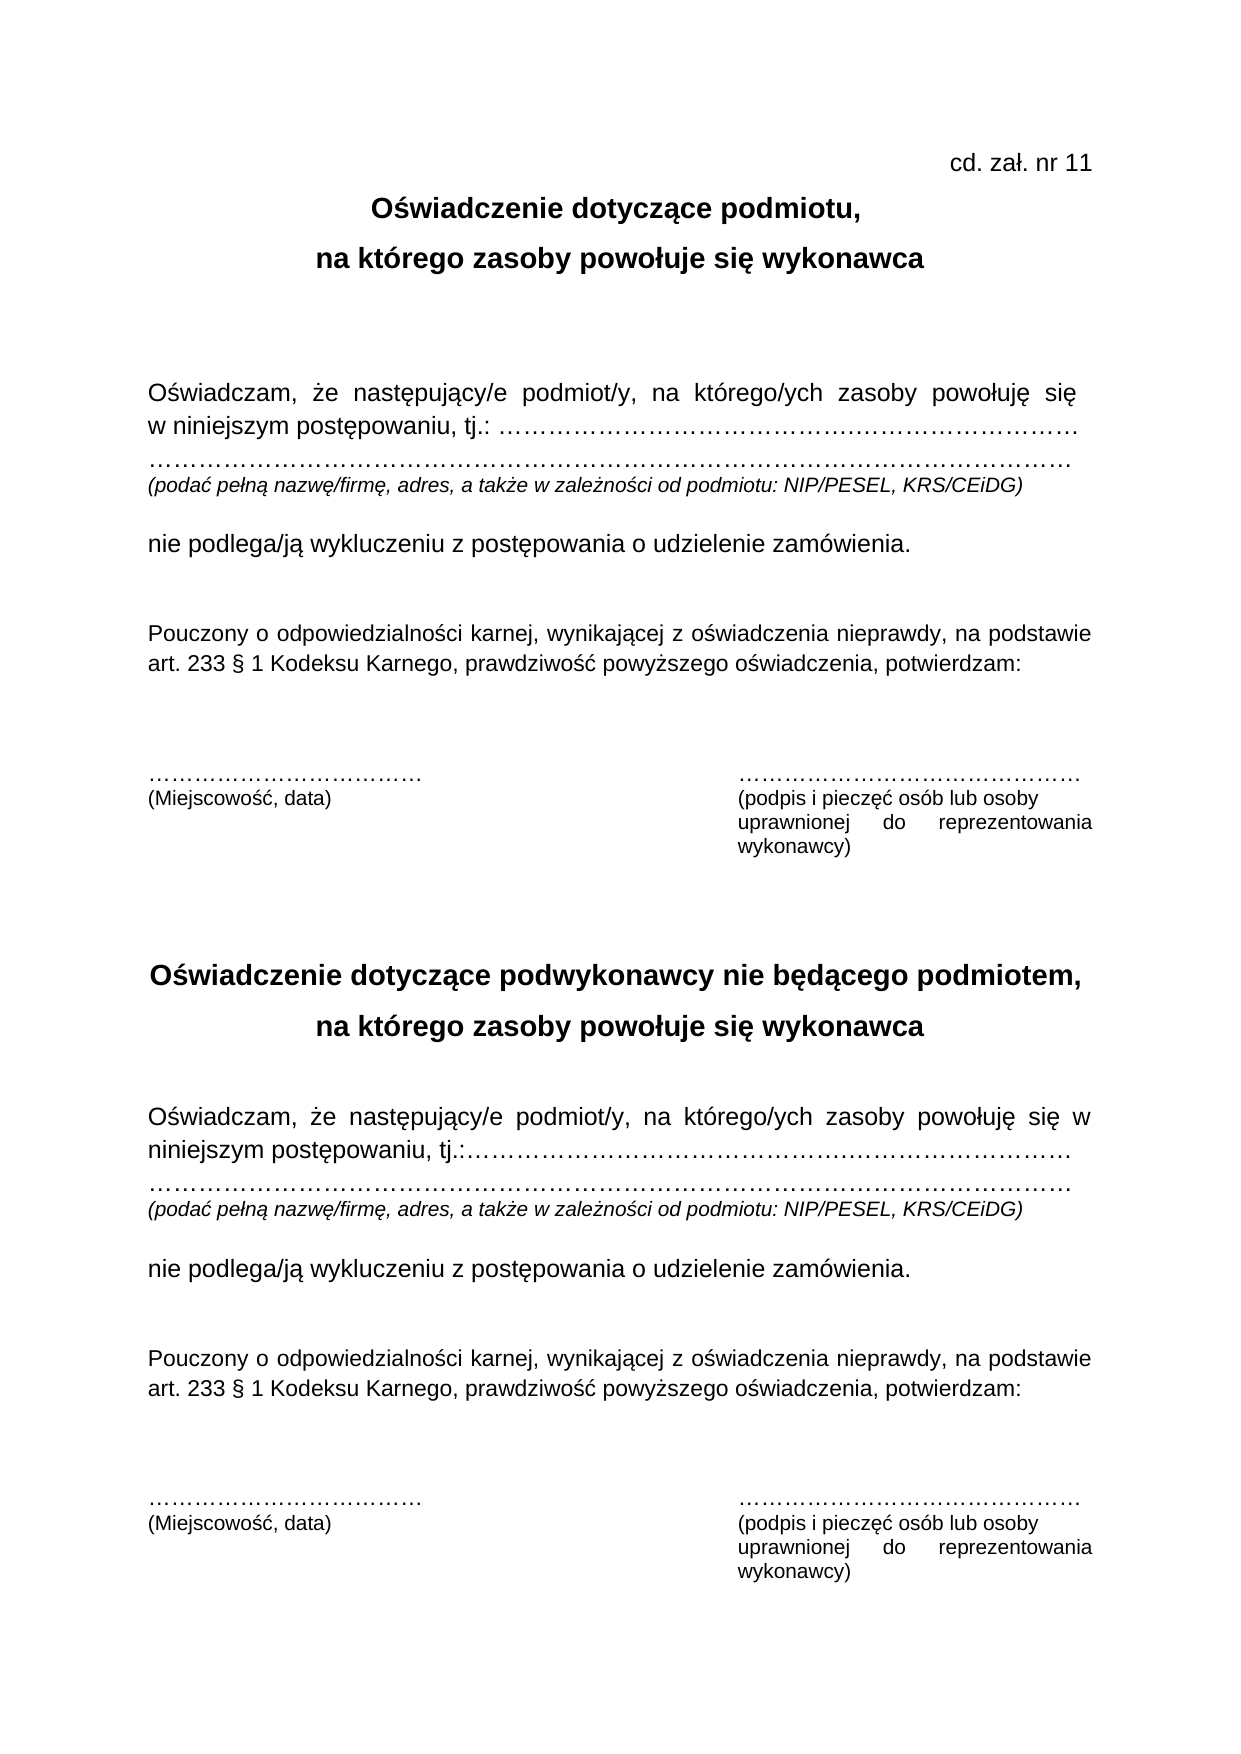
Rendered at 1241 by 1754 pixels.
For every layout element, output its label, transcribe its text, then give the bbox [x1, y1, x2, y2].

text Pouczony o odpowiedzialności karnej, wynikającej z oświadczenia nieprawdy, na podstawie art. 233 § 1 Kodeksu Karnego, prawdziwość powyższego oświadczenia, potwierdzam: [148, 1345, 1093, 1401]
text nie podlega/ją wykluczeniu z postępowania o udzielenie zamówienia. [148, 529, 1093, 558]
text ……………………………… ……………………………………… [148, 759, 1093, 786]
text ……………………………… ……………………………………… [148, 1484, 1093, 1511]
text cd. zał. nr 11 [148, 148, 1093, 176]
text nie podlega/ją wykluczeniu z postępowania o udzielenie zamówienia. [148, 1254, 1093, 1283]
text ………………………………………………………………………………………………… (podać pełną nazwę/firmę, adres, a także w zależności od podmiotu: NIP/PESEL, KRS/CEiDG) [148, 444, 1093, 496]
text Oświadczenie dotyczące podwykonawcy nie będącego podmiotem, na którego zasoby powołuje się wykonawca [148, 958, 1093, 1042]
text Oświadczenie dotyczące podmiotu, na którego zasoby powołuje się wykonawca [148, 191, 1093, 274]
text (Miejscowość, data) (podpis i pieczęć osób lub osoby [148, 786, 1093, 810]
text uprawnionej do reprezentowania wykonawcy) [738, 1534, 1093, 1582]
text Pouczony o odpowiedzialności karnej, wynikającej z oświadczenia nieprawdy, na podstawie art. 233 § 1 Kodeksu Karnego, prawdziwość powyższego oświadczenia, potwierdzam: [148, 620, 1093, 677]
text Oświadczam, że następujący/e podmiot/y, na którego/ych zasoby powołuję się w niniejszym postępowaniu, tj.:……………………………………….……………………… [148, 1102, 1093, 1164]
text (Miejscowość, data) (podpis i pieczęć osób lub osoby [148, 1511, 1093, 1534]
text uprawnionej do reprezentowania wykonawcy) [738, 810, 1093, 858]
text ………………………………………………………………………………………………… (podać pełną nazwę/firmę, adres, a także w zależności od podmiotu: NIP/PESEL, KRS/CEiDG) [148, 1168, 1093, 1221]
text Oświadczam, że następujący/e podmiot/y, na którego/ych zasoby powołuję się w niniejszym postępowaniu, tj.: …………………………………….……………………… [148, 378, 1093, 439]
